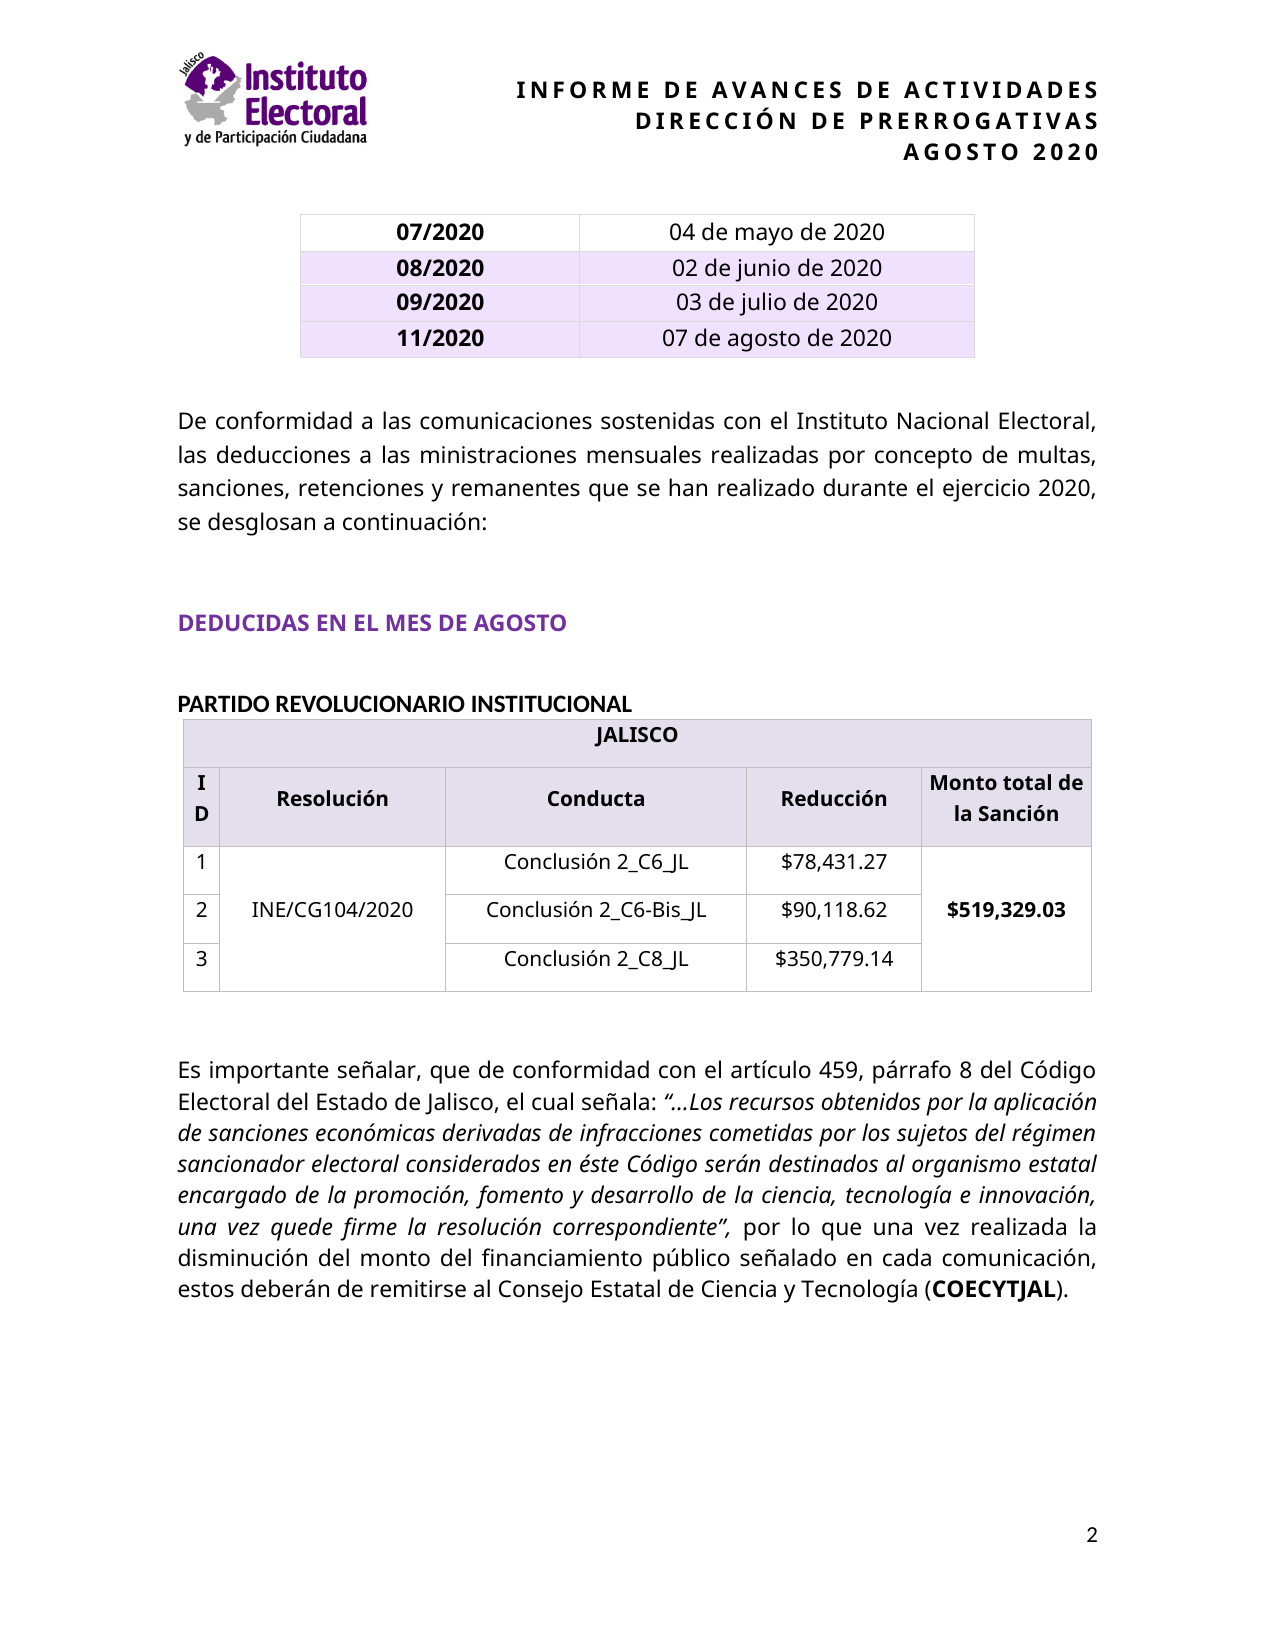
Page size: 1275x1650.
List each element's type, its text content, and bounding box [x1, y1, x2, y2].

table_cell ID [184, 768, 219, 846]
table_cell 08/2020 [301, 252, 579, 284]
table_cell $519,329.03 [922, 847, 1091, 991]
table_cell 2 [184, 895, 219, 943]
table_cell 09/2020 [301, 286, 579, 321]
table_header JALISCO [184, 720, 1091, 767]
table_cell 3 [184, 944, 219, 991]
picture [159, 29, 387, 158]
table_cell 07/2020 [301, 215, 579, 251]
text PARTIDO REVOLUCIONARIO INSTITUCIONAL [177, 688, 1098, 719]
table_cell $78,431.27 [747, 847, 921, 894]
table_cell 1 [184, 847, 219, 894]
text Es importante señalar, que de conformidad con el artículo 459, párrafo 8 del Código Electoral del Estado de Jalisco, el cual señala: “…Los recursos obtenidos por la aplicación de sanciones económicas derivadas de infracciones cometidas por los sujetos del régimen sancionador electoral considerados en éste Código serán destinados al organismo estatal encargado de la promoción, fomento y desarrollo de la ciencia, tecnología e innovación, una vez quede firme la resolución correspondiente”, por lo que una vez realizada la disminución del monto del financiamiento público señalado en cada comunicación, estos deberán de remitirse al Consejo Estatal de Ciencia y Tecnología (COECYTJAL). [177, 1054, 1098, 1304]
table_cell Conclusión 2_C6_JL [446, 847, 746, 894]
text De conformidad a las comunicaciones sostenidas con el Instituto Nacional Electoral, las deducciones a las ministraciones mensuales realizadas por concepto de multas, sanciones, retenciones y remanentes que se han realizado durante el ejercicio 2020, se desglosan a continuación: [177, 405, 1098, 537]
table_cell Monto total de la Sanción [922, 768, 1091, 846]
table_cell Reducción [747, 768, 921, 846]
table_cell 07 de agosto de 2020 [580, 322, 974, 357]
table_cell Conclusión 2_C6-Bis_JL [446, 895, 746, 943]
table_cell Resolución [220, 768, 445, 846]
table_cell $90,118.62 [747, 895, 921, 943]
text DEDUCIDAS EN EL MES DE AGOSTO [177, 607, 1098, 638]
table_cell Conducta [446, 768, 746, 846]
table_cell $350,779.14 [747, 944, 921, 991]
table_cell 11/2020 [301, 322, 579, 357]
table_cell 02 de junio de 2020 [580, 252, 974, 284]
table_cell Conclusión 2_C8_JL [446, 944, 746, 991]
table_cell 03 de julio de 2020 [580, 286, 974, 321]
table_cell 04 de mayo de 2020 [580, 215, 974, 251]
table_cell INE/CG104/2020 [220, 847, 445, 991]
